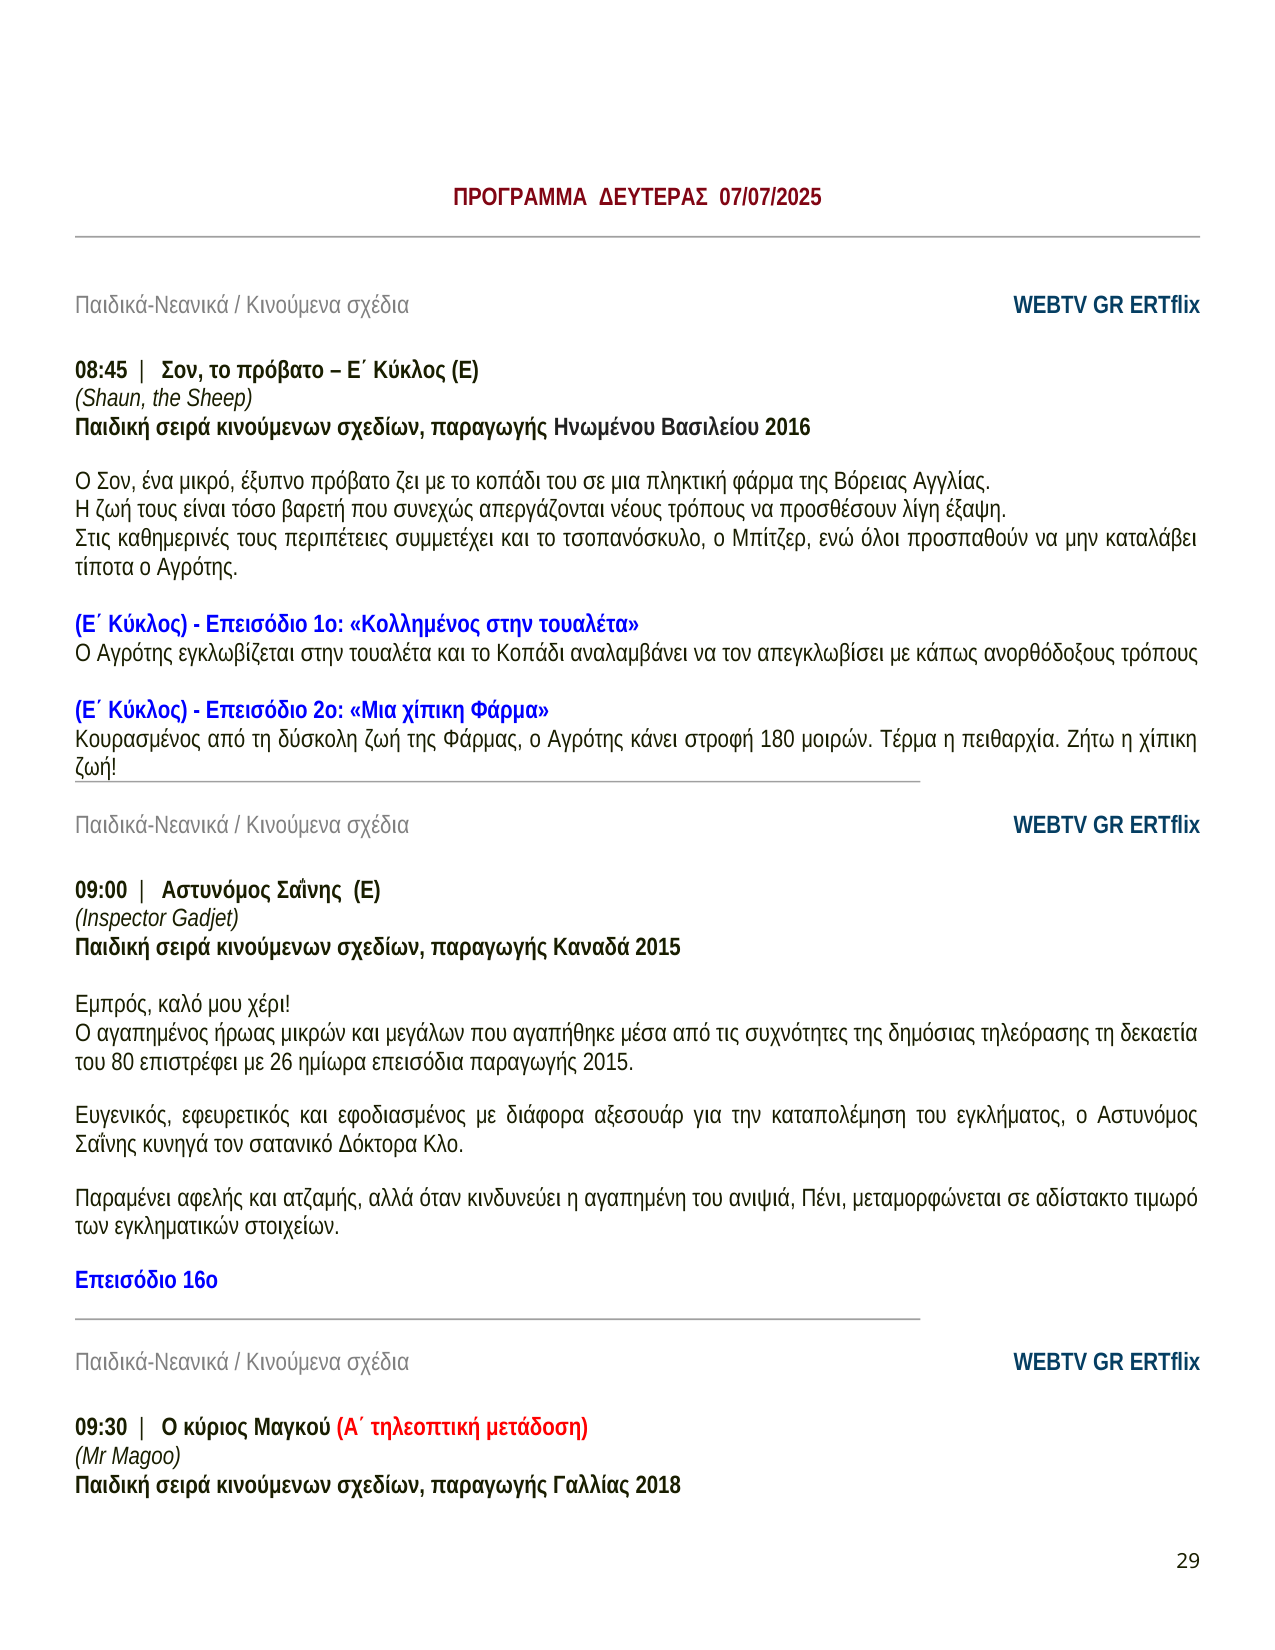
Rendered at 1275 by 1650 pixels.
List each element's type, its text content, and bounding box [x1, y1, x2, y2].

text Η ζωή τους είναι τόσο βαρετή που συνεχώς απεργάζονται νέους τρόπους να προσθέσουν λίγη έξαψη. [75, 494, 1200, 523]
text Ο αγαπημένος ήρωας μικρών και μεγάλων που αγαπήθηκε μέσα από τις συχνότητες της δημόσιας τηλεόρασης τη δεκαετία του 80 επιστρέφει με 26 ημίωρα επεισόδια παραγωγής 2015. [75, 1018, 1200, 1075]
text ΠΡΟΓΡΑΜΜΑ ΔΕΥΤΕΡΑΣ 07/07/2025 [75, 182, 1200, 211]
table_header Παιδικά-Νεανικά / Κινούμενα σχέδια [75, 290, 637, 318]
text 08:45 | Σον, το πρόβατο – E΄ Κύκλος (E) (Shaun, the Sheep) Παιδική σειρά κινούμενων σχεδίων, παραγωγής Ηνωμένου Βασιλείου 2016 [75, 318, 1200, 441]
text Κουρασμένος από τη δύσκολη ζωή της Φάρμας, ο Αγρότης κάνει στροφή 180 μοιρών. Τέρμα η πειθαρχία. Ζήτω η χίπικη ζωή! [75, 723, 1200, 781]
text (Inspector Gadjet) [75, 903, 1200, 932]
table_header WEBTV GR ERTflix [638, 810, 1200, 838]
text Παιδική σειρά κινούμενων σχεδίων, παραγωγής Καναδά 2015 [75, 932, 1200, 961]
table_header Παιδικά-Νεανικά / Κινούμενα σχέδια [75, 810, 637, 838]
text Ο Σον, ένα μικρό, έξυπνο πρόβατο ζει με το κοπάδι του σε μια πληκτική φάρμα της Βόρειας Αγγλίας. [75, 466, 1200, 494]
text 09:00 | Αστυνόμος Σαΐνης (E) [75, 838, 1200, 903]
text Στις καθημερινές τους περιπέτειες συμμετέχει και το τσοπανόσκυλο, ο Μπίτζερ, ενώ όλοι προσπαθούν να μην καταλάβει τίποτα ο Αγρότης. [75, 523, 1200, 580]
text 09:30 | Ο κύριος Μαγκού (Α΄ τηλεοπτική μετάδοση) [75, 1376, 1200, 1441]
text Παιδική σειρά κινούμενων σχεδίων, παραγωγής Γαλλίας 2018 [75, 1469, 1200, 1498]
table_header Παιδικά-Νεανικά / Κινούμενα σχέδια [75, 1347, 637, 1376]
text Ευγενικός, εφευρετικός και εφοδιασμένος με διάφορα αξεσουάρ για την καταπολέμηση του εγκλήματος, ο Αστυνόμος Σαΐνης κυνηγά τον σατανικό Δόκτορα Κλο. [75, 1100, 1200, 1157]
text Εμπρός, καλό μου χέρι! [75, 989, 1200, 1018]
text Ο Αγρότης εγκλωβίζεται στην τουαλέτα και το Κοπάδι αναλαμβάνει να τον απεγκλωβίσει με κάπως ανορθόδοξους τρόπους (E΄ Κύκλος) - Επεισόδιο 2ο: «Μια χίπικη Φάρμα» [75, 638, 1200, 723]
text (E΄ Κύκλος) - Επεισόδιο 1ο: «Koλλημένος στην τουαλέτα» [75, 609, 1200, 638]
text (Mr Magoo) [75, 1441, 1200, 1469]
text Παραμένει αφελής και ατζαμής, αλλά όταν κινδυνεύει η αγαπημένη του ανιψιά, Πένι, μεταμορφώνεται σε αδίστακτο τιμωρό των εγκληματικών στοιχείων. [75, 1182, 1200, 1240]
text Eπεισόδιο 16ο [75, 1265, 1200, 1293]
table_header WEBTV GR ERTflix [638, 1347, 1200, 1376]
table_header WEBTV GR ERTflix [638, 290, 1200, 318]
